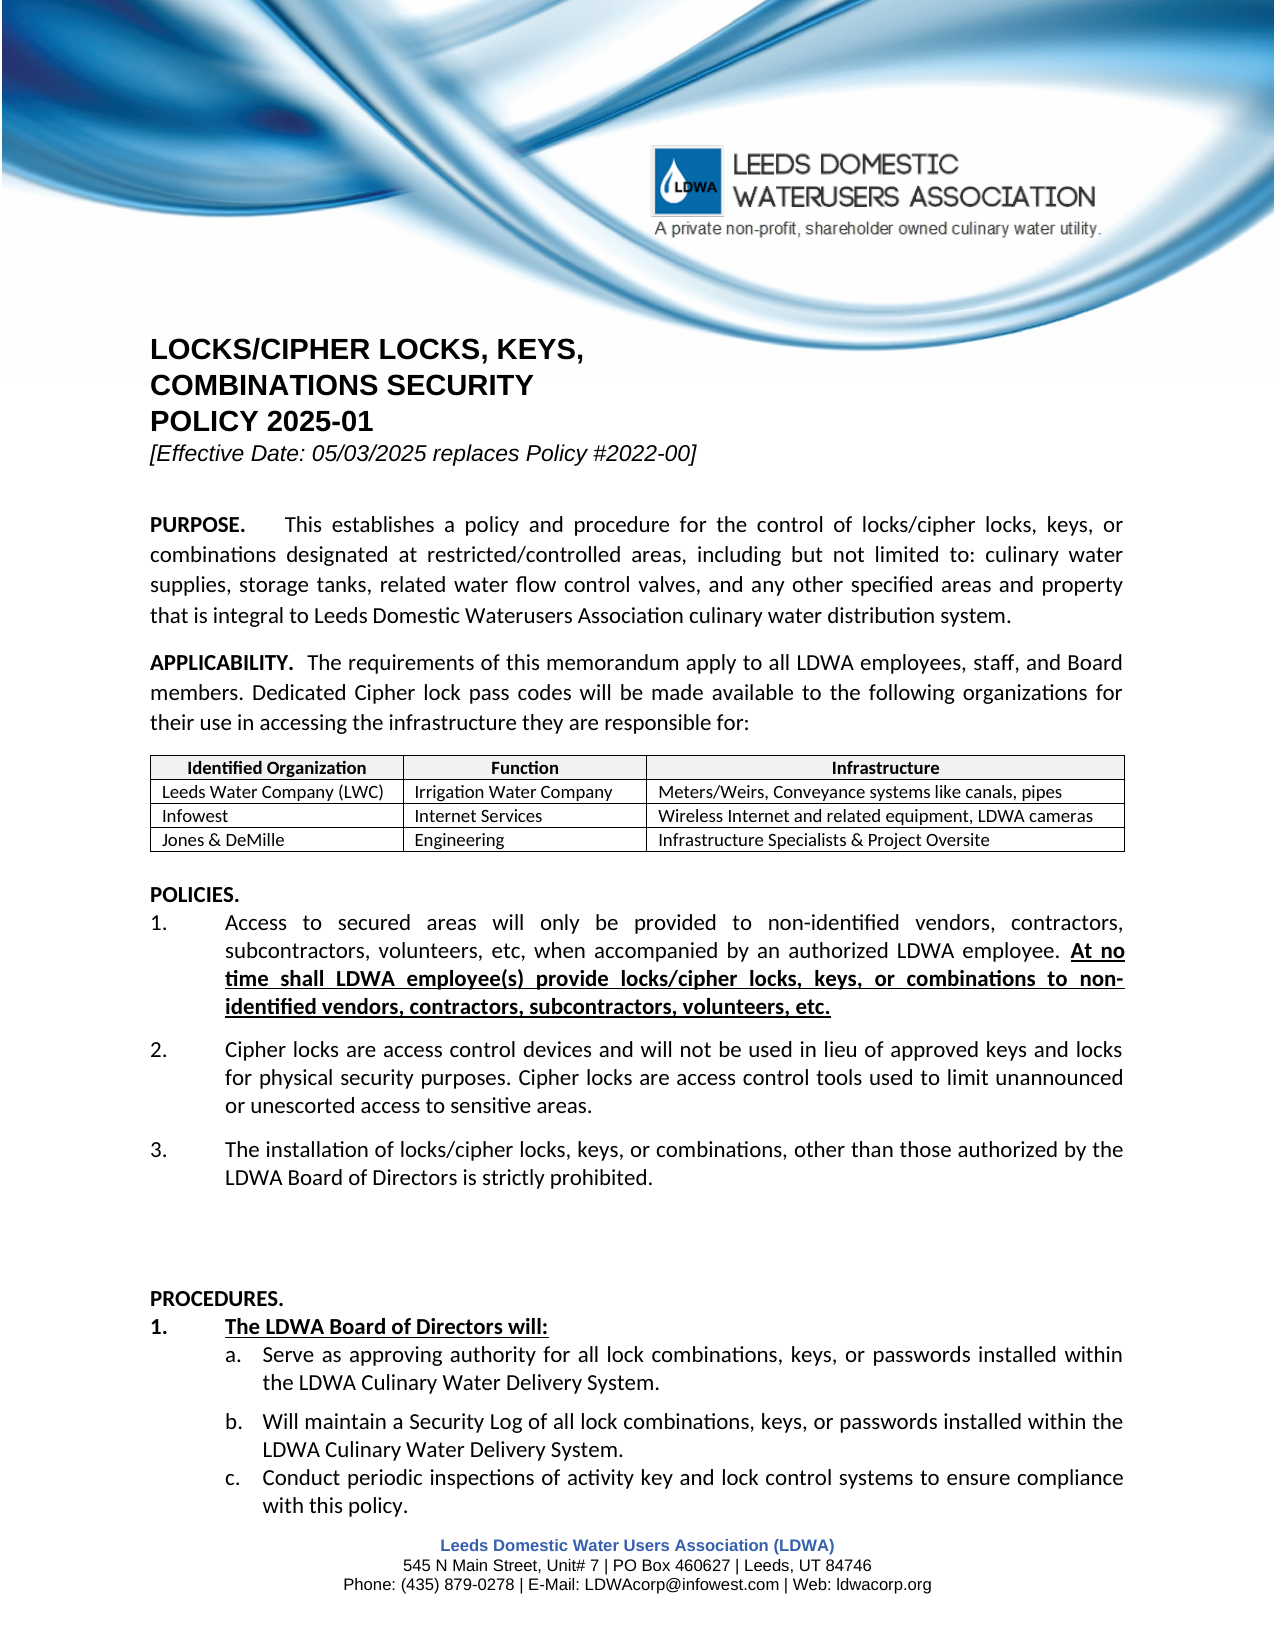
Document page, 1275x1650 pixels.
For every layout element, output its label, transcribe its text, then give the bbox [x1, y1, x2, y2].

table_cell Leeds Water Company (LWC) [151, 780, 403, 803]
text APPLICABILITY. The requirements of this memorandum apply to all LDWA employees, staff, and Board members. Dedicated Cipher lock pass codes will be made available to the following organizations for their use in accessing the infrastructure they are responsible for: [150, 648, 1125, 736]
table_cell Meters/Weirs, Conveyance systems like canals, pipes [647, 780, 1124, 803]
text POLICIES. [150, 880, 1125, 908]
picture [2, 0, 1274, 384]
table_cell Wireless Internet and related equipment, LDWA cameras [647, 804, 1124, 827]
list Will maintain a Security Log of all lock combinations, keys, or passwords installed within the LDWA Culinary Water Delivery System. [225, 1407, 1125, 1463]
text PURPOSE. This establishes a policy and procedure for the control of locks/cipher locks, keys, or combinations designated at restricted/controlled areas, including but not limited to: culinary water supplies, storage tanks, related water flow control valves, and any other specified areas and property that is integral to Leeds Domestic Waterusers Association culinary water distribution system. [150, 510, 1125, 629]
table_header Function [404, 756, 646, 779]
text LOCKS/CIPHER LOCKS, KEYS, COMBINATIONS SECURITY POLICY 2025-01 [Effective Date: 05/03/2025 replaces Policy #2022-00] [150, 332, 1125, 466]
table_cell Jones & DeMille [151, 828, 403, 851]
text PROCEDURES. [150, 1284, 1125, 1312]
list Cipher locks are access control devices and will not be used in lieu of approved keys and locks for physical security purposes. Cipher locks are access control tools used to limit unannounced or unescorted access to sensitive areas. [150, 1035, 1125, 1119]
table_cell Irrigation Water Company [404, 780, 646, 803]
list Conduct periodic inspections of activity key and lock control systems to ensure compliance with this policy. [225, 1463, 1125, 1519]
text 3. The installation of locks/cipher locks, keys, or combinations, other than those authorized by the LDWA Board of Directors is strictly prohibited. [150, 1135, 1125, 1191]
table_header Infrastructure [647, 756, 1124, 779]
table_cell Engineering [404, 828, 646, 851]
text 1. The LDWA Board of Directors will: [150, 1312, 1125, 1341]
table_cell Infrastructure Specialists & Project Oversite [647, 828, 1124, 851]
table_header Identified Organization [151, 756, 403, 779]
list Access to secured areas will only be provided to non-identified vendors, contractors, subcontractors, volunteers, etc, when accompanied by an authorized LDWA employee. At no time shall LDWA employee(s) provide locks/cipher locks, keys, or combinations to non-identified vendors, contractors, subcontractors, volunteers, etc. [150, 908, 1125, 1020]
table_cell Internet Services [404, 804, 646, 827]
list Serve as approving authority for all lock combinations, keys, or passwords installed within the LDWA Culinary Water Delivery System. [225, 1341, 1125, 1397]
table_cell Infowest [151, 804, 403, 827]
